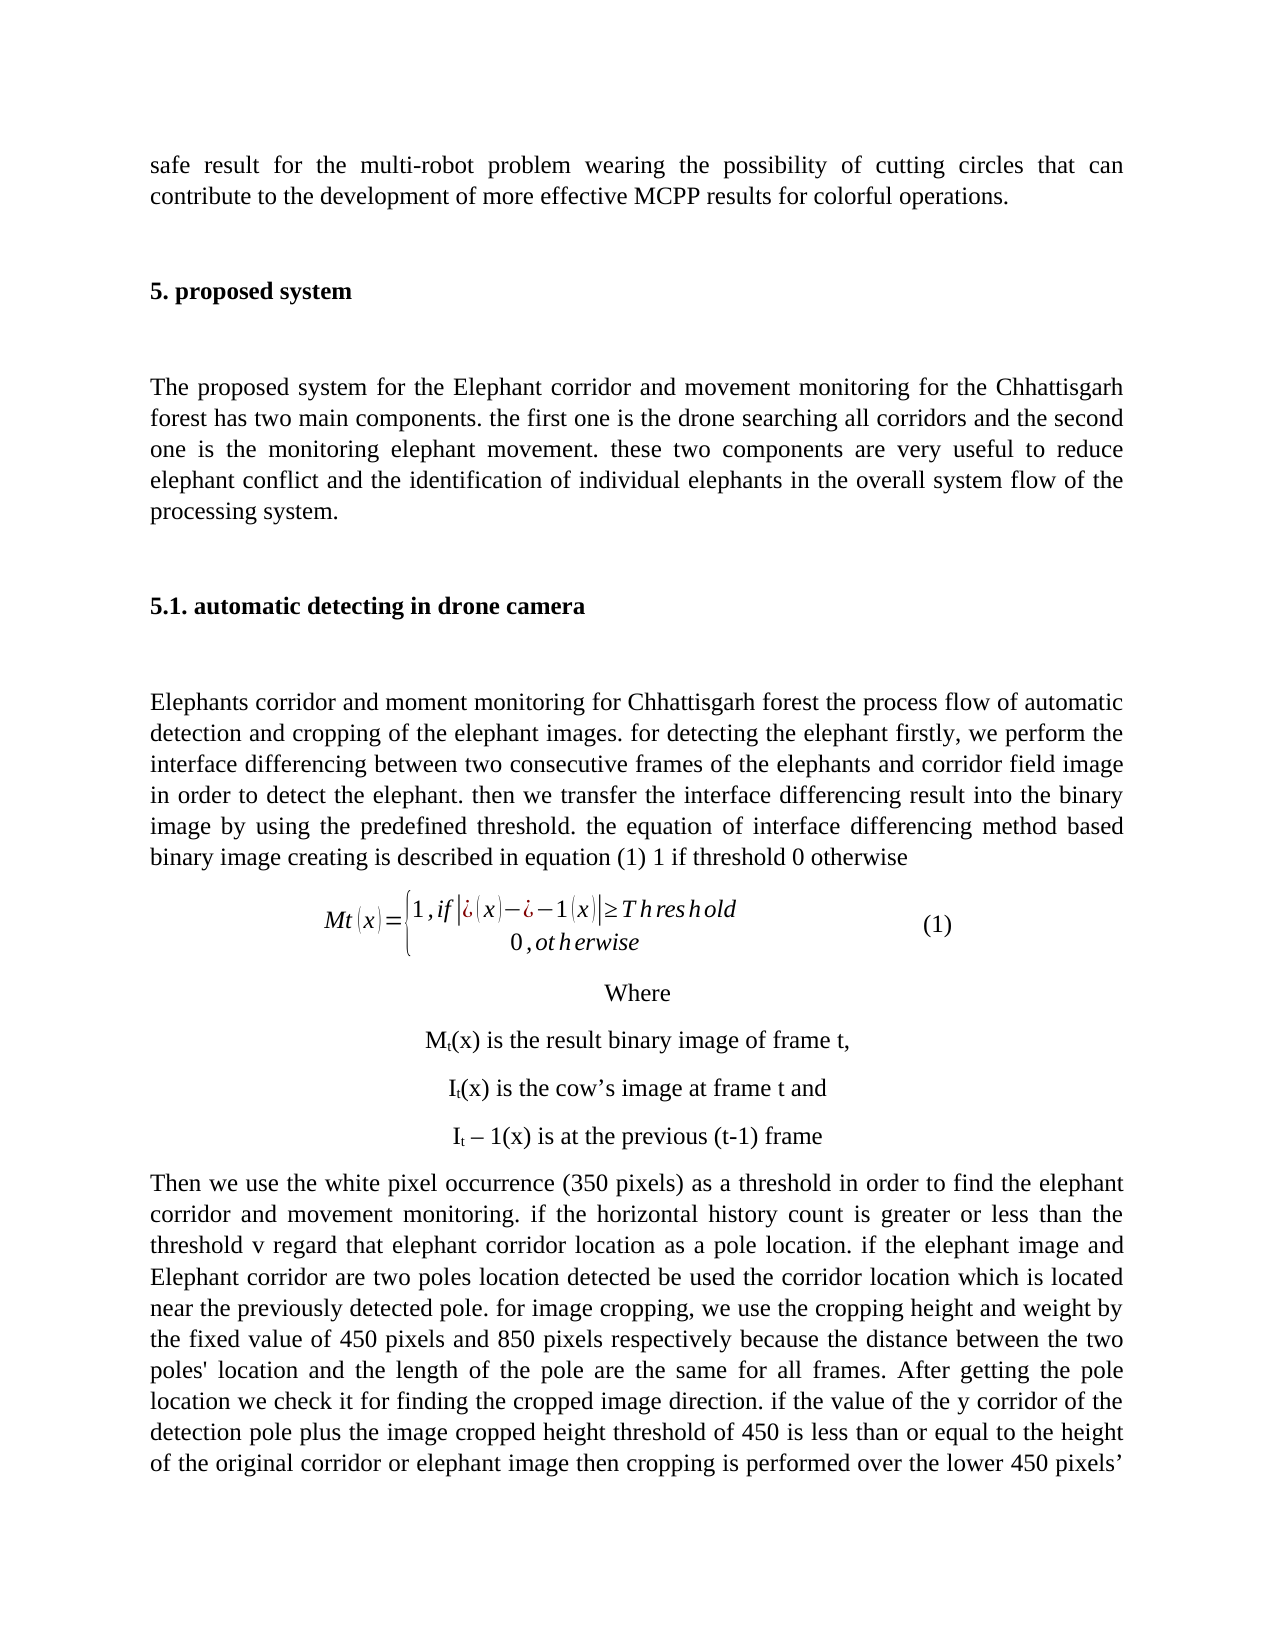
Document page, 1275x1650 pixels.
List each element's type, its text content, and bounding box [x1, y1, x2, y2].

text Where [150, 978, 1125, 1006]
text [150, 150, 1125, 210]
text 5.1. automatic detecting in drone camera [150, 591, 1125, 620]
text (1) [150, 890, 1125, 959]
text 5. proposed system [150, 276, 1125, 305]
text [150, 1168, 1125, 1477]
text It(x) is the cow’s image at frame t and [150, 1073, 1125, 1102]
text Mt(x) is the result binary image of frame t, [150, 1025, 1125, 1054]
text It – 1(x) is at the previous (t-1) frame [150, 1121, 1125, 1149]
text Elephants corridor and moment monitoring for Chhattisgarh forest the process flow of automatic detection and cropping of the elephant images. for detecting the elephant firstly, we perform the interface differencing between two consecutive frames of the elephants and corridor field image in order to detect the elephant. then we transfer the interface differencing result into the binary image by using the predefined threshold. the equation of interface differencing method based binary image creating is described in equation (1) 1 if threshold 0 otherwise [150, 687, 1125, 871]
text The proposed system for the Elephant corridor and movement monitoring for the Chhattisgarh forest has two main components. the first one is the drone searching all corridors and the second one is the monitoring elephant movement. these two components are very useful to reduce elephant conflict and the identification of individual elephants in the overall system flow of the processing system. [150, 372, 1125, 525]
